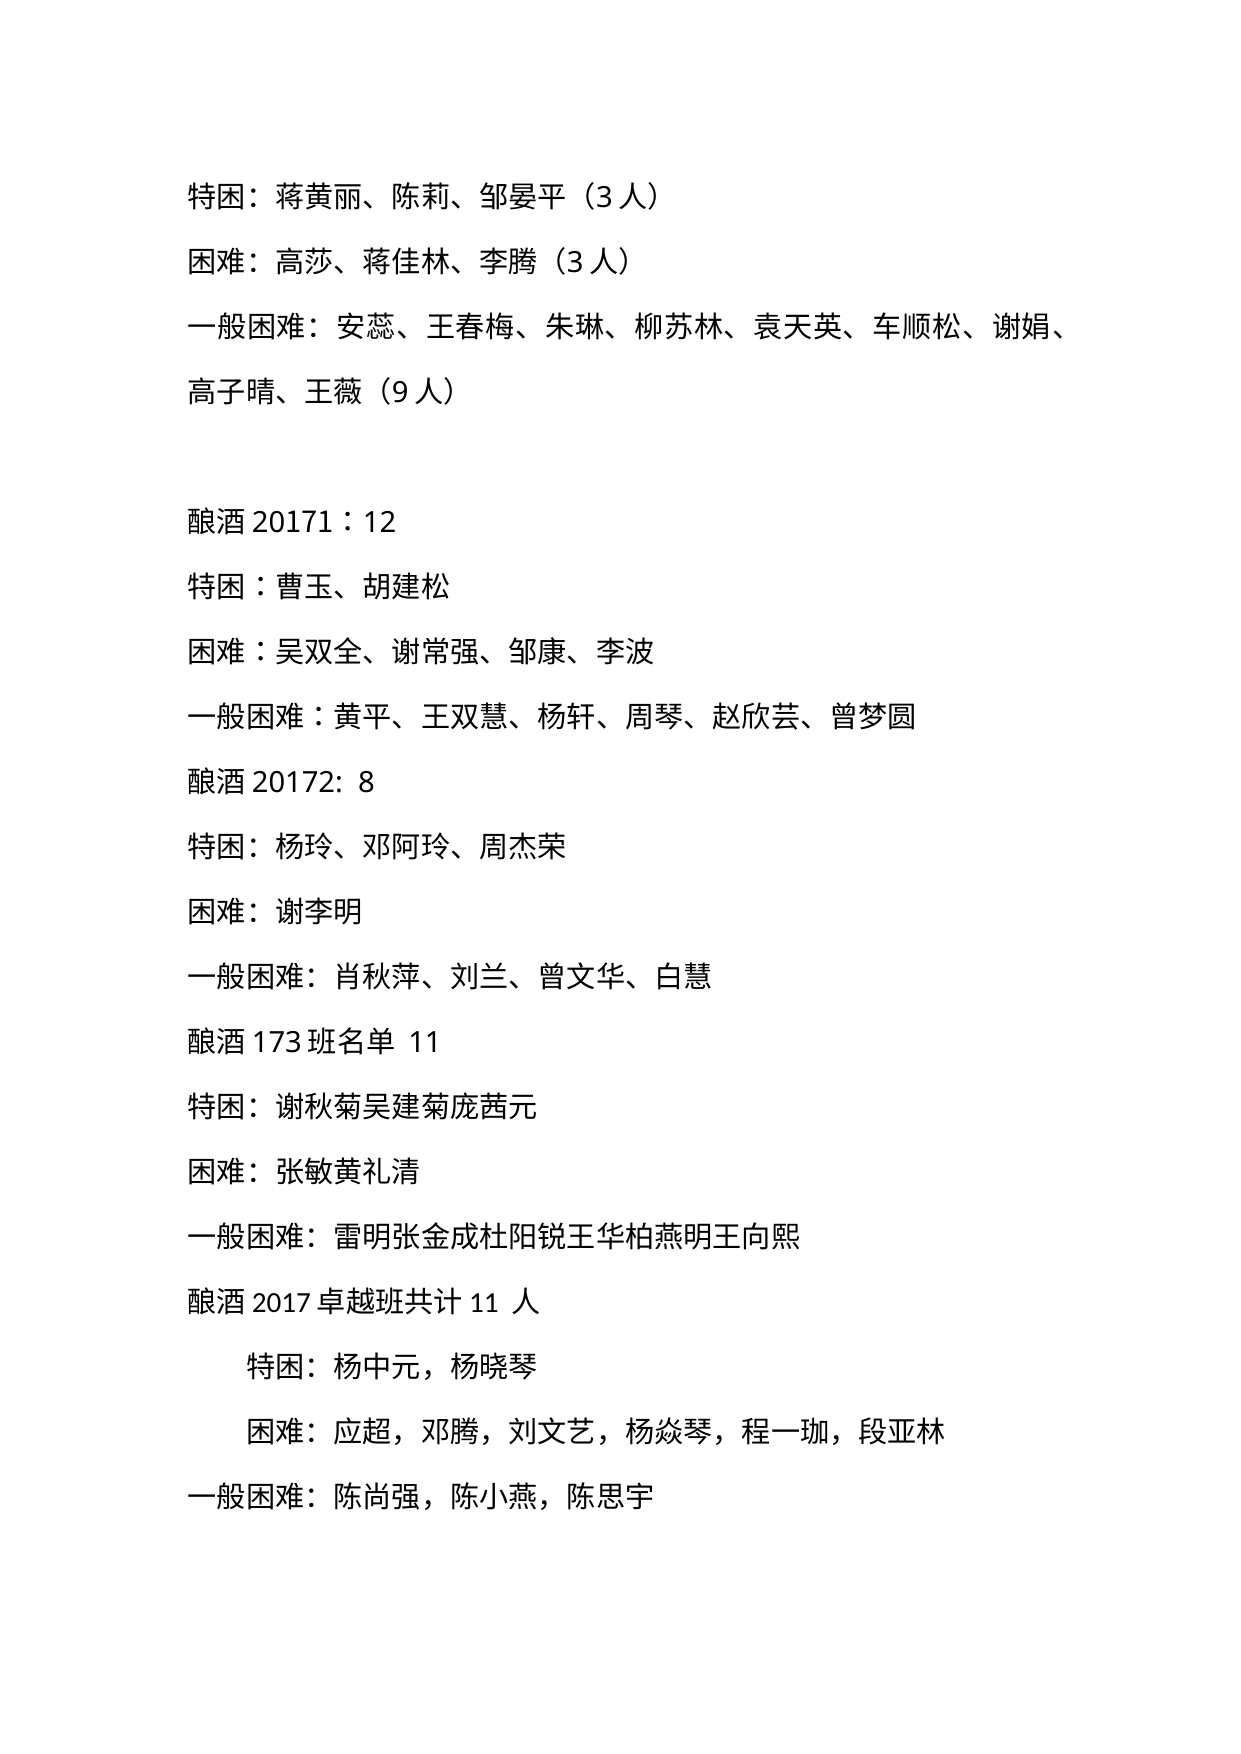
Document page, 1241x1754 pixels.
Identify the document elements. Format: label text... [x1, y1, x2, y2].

text 特困：蒋黄丽、陈莉、邹晏平（3人） [187, 162, 1053, 227]
text 酿酒2017卓越班共计 11 人 [187, 1267, 1053, 1332]
text 特困：谢秋菊吴建菊庞茜元 [187, 1072, 1053, 1137]
text 酿酒20172: 8 [187, 747, 1053, 812]
text 一般困难：雷明张金成杜阳锐王华柏燕明王向熙 [187, 1202, 1053, 1267]
text 特困：杨中元，杨晓琴 [187, 1332, 1053, 1397]
text 困难：高莎、蒋佳林、李腾（3人） [187, 227, 1053, 292]
text 一般困难：安蕊、王春梅、朱琳、柳苏林、袁天英、车顺松、谢娟、高子晴、王薇（9人） [187, 292, 1053, 422]
text 特困：曹玉、胡建松 [187, 552, 1053, 617]
text 一般困难：陈尚强，陈小燕，陈思宇 [187, 1462, 1053, 1527]
text 特困：杨玲、邓阿玲、周杰荣 [187, 812, 1053, 877]
text 酿酒20171：12 [187, 487, 1053, 552]
text 一般困难：黄平、王双慧、杨轩、周琴、赵欣芸、曾梦圆 [187, 682, 1053, 747]
text 困难：应超，邓腾，刘文艺，杨焱琴，程一珈，段亚林 [187, 1397, 1053, 1462]
text 酿酒173班名单 11 [187, 1007, 1053, 1072]
text 困难：张敏黄礼清 [187, 1137, 1053, 1202]
text 一般困难：肖秋萍、刘兰、曾文华、白慧 [187, 942, 1053, 1007]
text 困难：吴双全、谢常强、邹康、李波 [187, 617, 1053, 682]
text 困难：谢李明 [187, 877, 1053, 942]
